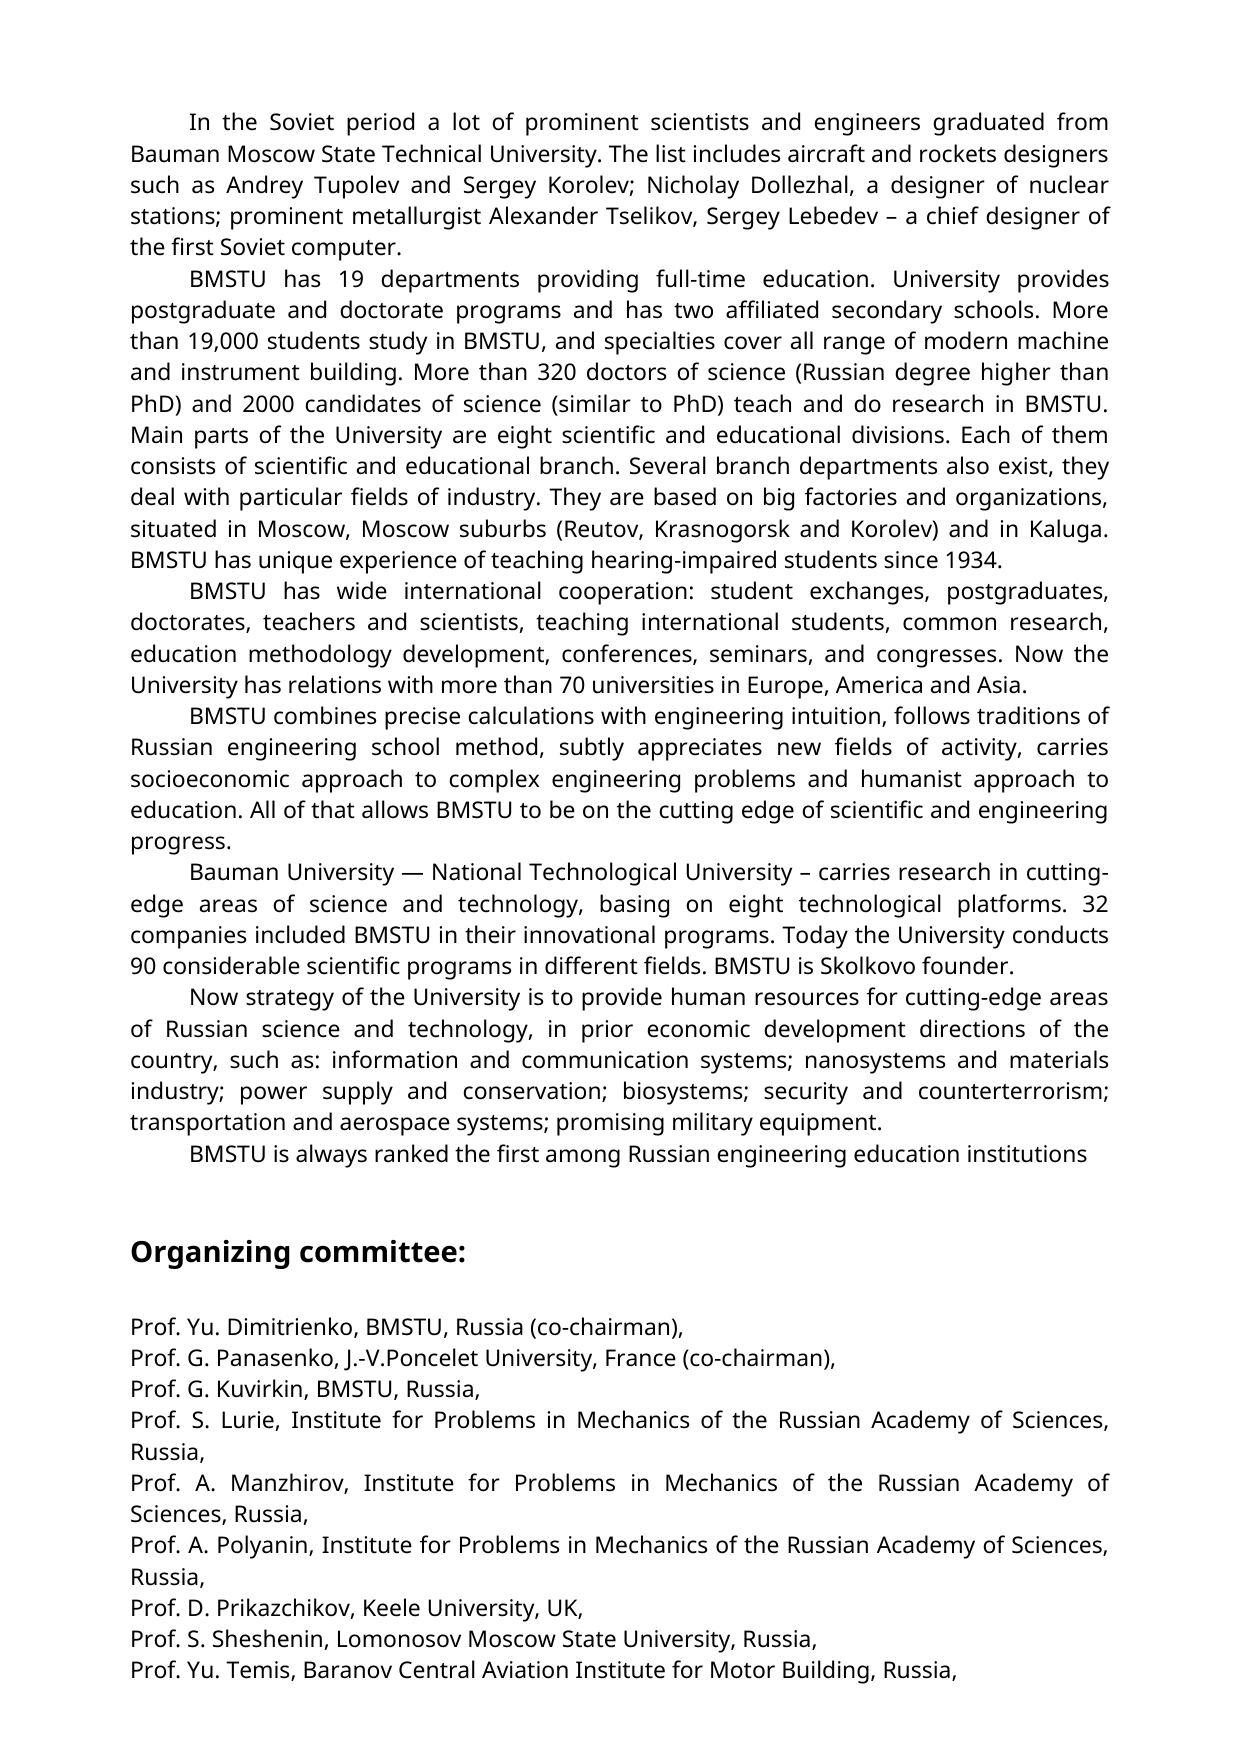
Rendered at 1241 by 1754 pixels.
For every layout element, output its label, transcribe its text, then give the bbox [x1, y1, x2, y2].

text Prof. A. Manzhirov, Institute for Problems in Mechanics of the Russian Academy of Sciences, Russia, [130, 1467, 1110, 1529]
text BMSTU has wide international cooperation: student exchanges, postgraduates, doctorates, teachers and scientists, teaching international students, common research, education methodology development, conferences, seminars, and congresses. Now the University has relations with more than 70 universities in Europe, America and Asia. [130, 575, 1110, 700]
text Prof. G. Panasenko, J.-V.Poncelet University, France (co-chairman), [130, 1342, 1110, 1373]
text BMSTU has 19 departments providing full-time education. University provides postgraduate and doctorate programs and has two affiliated secondary schools. More than 19,000 students study in BMSTU, and specialties cover all range of modern machine and instrument building. More than 320 doctors of science (Russian degree higher than PhD) and 2000 candidates of science (similar to PhD) teach and do research in BMSTU. Main parts of the University are eight scientific and educational divisions. Each of them consists of scientific and educational branch. Several branch departments also exist, they deal with particular fields of industry. They are based on big factories and organizations, situated in Moscow, Moscow suburbs (Reutov, Krasnogorsk and Korolev) and in Kaluga. BMSTU has unique experience of teaching hearing-impaired students since 1934. [130, 263, 1110, 575]
text Prof. A. Polyanin, Institute for Problems in Mechanics of the Russian Academy of Sciences, Russia, [130, 1529, 1110, 1592]
text Bauman University — National Technological University – carries research in cutting-edge areas of science and technology, basing on eight technological platforms. 32 companies included BMSTU in their innovational programs. Today the University conducts 90 considerable scientific programs in different fields. BMSTU is Skolkovo founder. [130, 856, 1110, 981]
text In the Soviet period a lot of prominent scientists and engineers graduated from Bauman Moscow State Technical University. The list includes aircraft and rockets designers such as Andrey Tupolev and Sergey Korolev; Nicholay Dollezhal, a designer of nuclear stations; prominent metallurgist Alexander Tselikov, Sergey Lebedev – a chief designer of the first Soviet computer. [130, 106, 1110, 263]
text Prof. D. Prikazchikov, Keele University, UK, [130, 1592, 1110, 1623]
text BMSTU combines precise calculations with engineering intuition, follows traditions of Russian engineering school method, subtly appreciates new fields of activity, carries socioeconomic approach to complex engineering problems and humanist approach to education. All of that allows BMSTU to be on the cutting edge of scientific and engineering progress. [130, 700, 1110, 856]
text Now strategy of the University is to provide human resources for cutting-edge areas of Russian science and technology, in prior economic development directions of the country, such as: information and communication systems; nanosystems and materials industry; power supply and conservation; biosystems; security and counterterrorism; transportation and aerospace systems; promising military equipment. [130, 981, 1110, 1138]
text Prof. S. Lurie, Institute for Problems in Mechanics of the Russian Academy of Sciences, Russia, [130, 1404, 1110, 1467]
text BMSTU is always ranked the first among Russian engineering education institutions [130, 1138, 1110, 1169]
text Prof. Yu. Temis, Baranov Central Aviation Institute for Motor Building, Russia, [130, 1654, 1110, 1686]
text Prof. Yu. Dimitrienko, BMSTU, Russia (co-chairman), [130, 1311, 1110, 1342]
text Prof. G. Kuvirkin, BMSTU, Russia, [130, 1373, 1110, 1404]
text Organizing committee: [130, 1231, 1110, 1271]
text Prof. S. Sheshenin, Lomonosov Moscow State University, Russia, [130, 1623, 1110, 1654]
